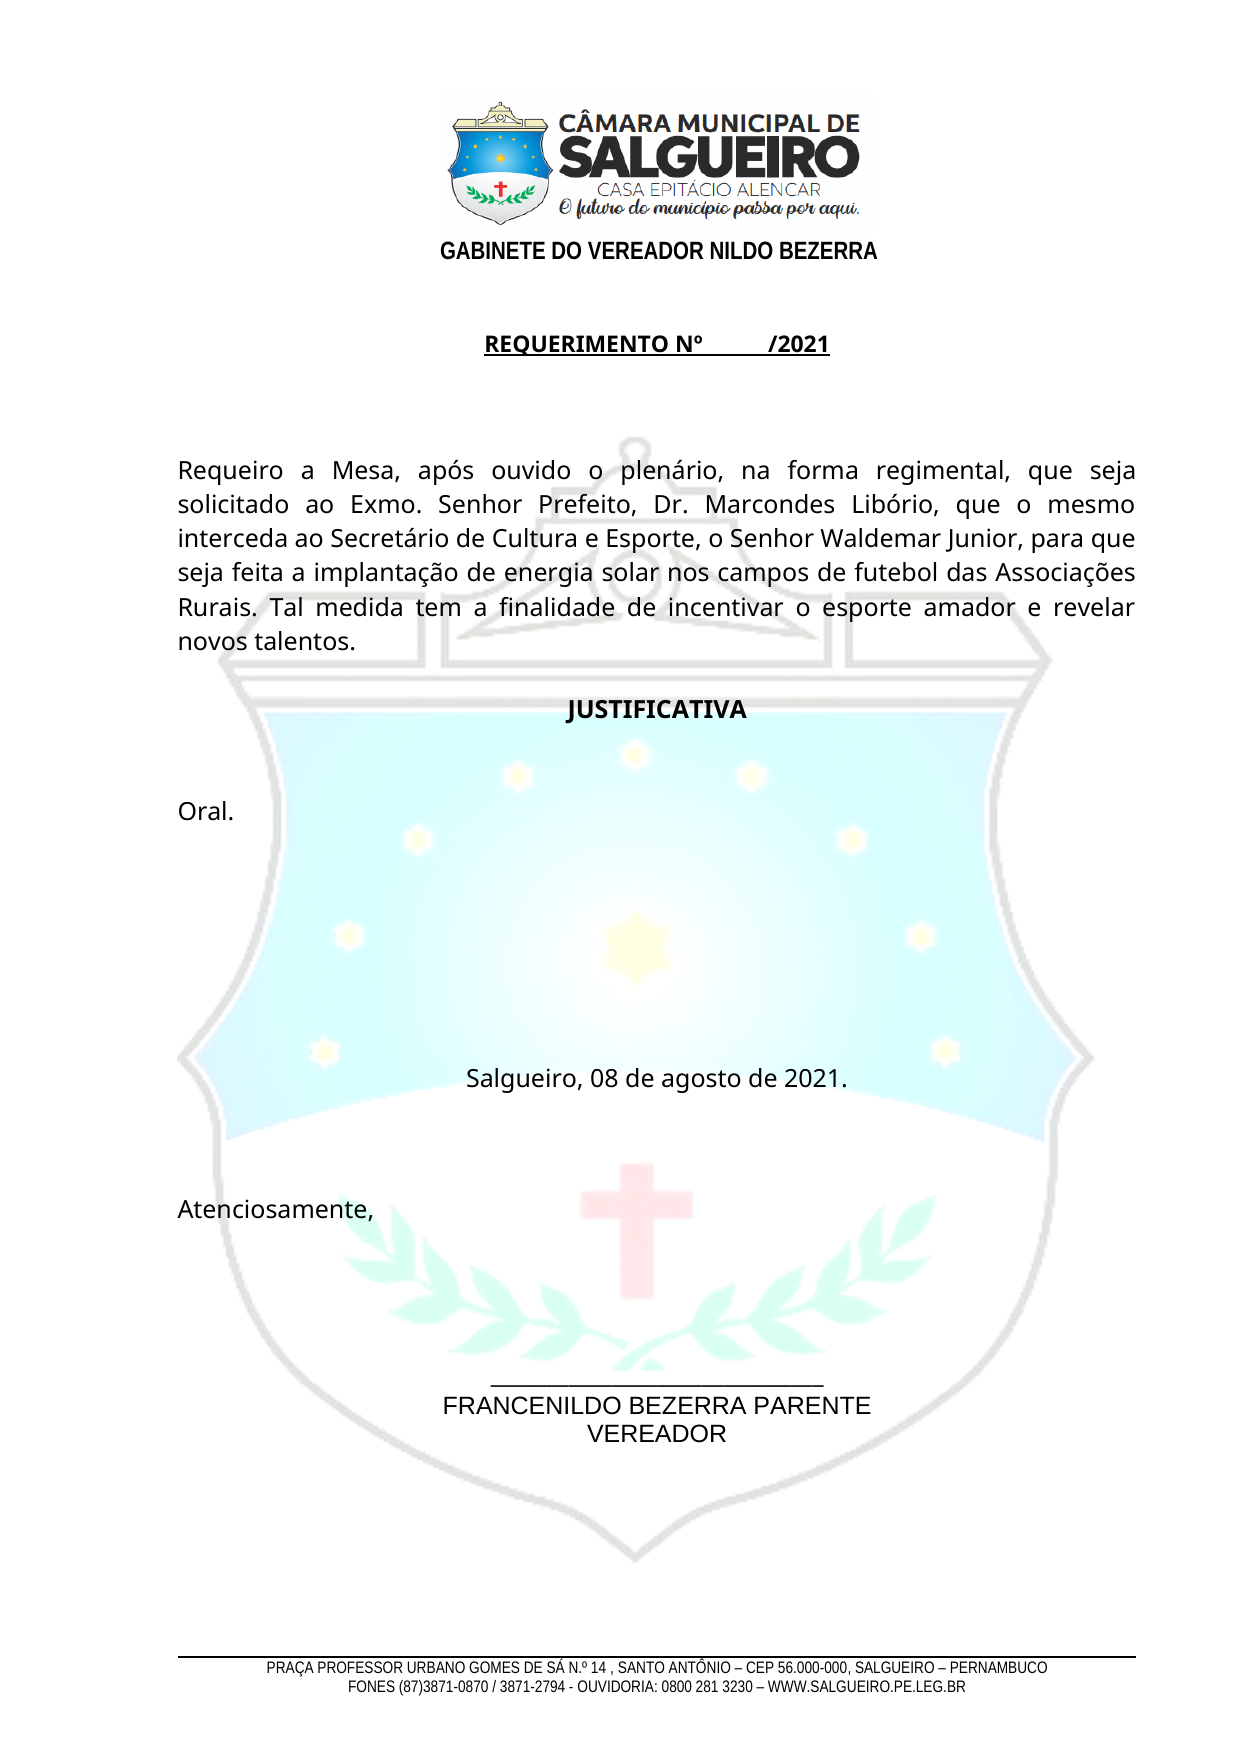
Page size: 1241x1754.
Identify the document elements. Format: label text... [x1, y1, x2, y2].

text Requeiro a Mesa, após ouvido o plenário, na forma regimental, que seja solicitado ao Exmo. Senhor Prefeito, Dr. Marcondes Libório, que o mesmo interceda ao Secretário de Cultura e Esporte, o Senhor Waldemar Junior, para que seja feita a implantação de energia solar nos campos de futebol das Associações Rurais. Tal medida tem a finalidade de incentivar o esporte amador e revelar novos talentos. [177, 453, 1137, 657]
text Atenciosamente, [177, 1192, 1137, 1226]
text Salgueiro, 08 de agosto de 2021. [177, 1061, 1137, 1095]
text VEREADOR [177, 1419, 1137, 1448]
text REQUERIMENTO Nº /2021 [177, 328, 1137, 359]
picture [440, 93, 874, 237]
text ______________________________ [177, 1357, 1137, 1391]
text JUSTIFICATIVA [177, 691, 1137, 725]
text Oral. [177, 793, 1137, 828]
text FRANCENILDO BEZERRA PARENTE [177, 1391, 1137, 1419]
